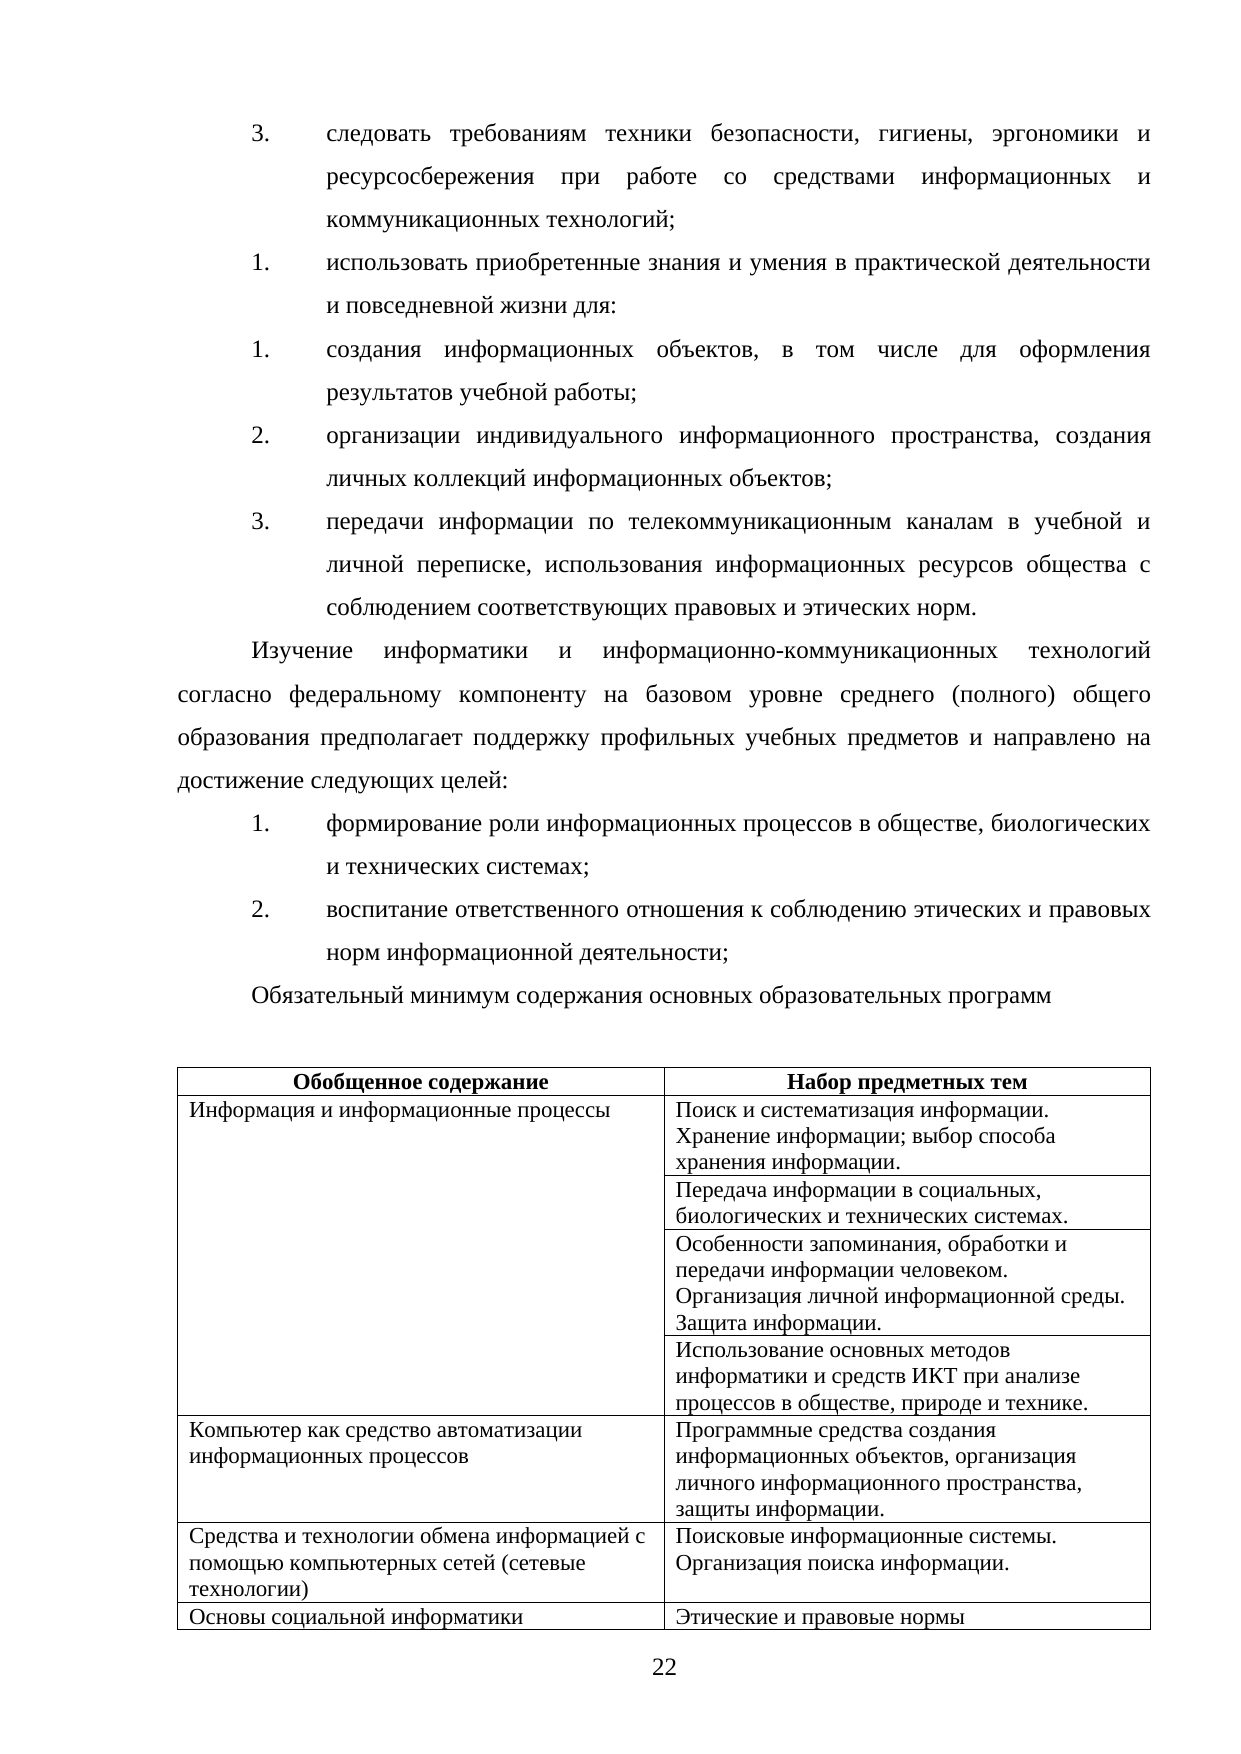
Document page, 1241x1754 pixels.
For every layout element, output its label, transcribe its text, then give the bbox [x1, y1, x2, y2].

table_cell Компьютер как средство автоматизации информационных процессов [178, 1416, 664, 1522]
table_cell Использование основных методов информатики и средств ИКТ при анализе процессов в обществе, природе и технике. [665, 1336, 1150, 1415]
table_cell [178, 1603, 664, 1629]
table_cell Поисковые информационные системы. Организация поиска информации. [665, 1523, 1150, 1602]
table_cell Информация и информационные процессы [178, 1096, 664, 1415]
list передачи информации по телекоммуникационным каналам в учебной и личной переписке, использования информационных ресурсов общества с соблюдением соответствующих правовых и этических норм. [251, 506, 1152, 621]
table_cell Особенности запоминания, обработки и передачи информации человеком. Организация личной информационной среды. Защита информации. [665, 1230, 1150, 1335]
list формирование роли информационных процессов в обществе, биологических и технических системах; [251, 808, 1152, 880]
list использовать приобретенные знания и умения в практической деятельности и повседневной жизни для: [251, 247, 1152, 319]
text Обязательный минимум содержания основных образовательных программ [177, 981, 1152, 1009]
table_header Обобщенное содержание [178, 1068, 664, 1095]
list следовать требованиям техники безопасности, гигиены, эргономики и ресурсосбережения при работе со средствами информационных и коммуникационных технологий; [251, 118, 1152, 233]
text Изучение информатики и информационно-коммуникационных технологий согласно федеральному компоненту на базовом уровне среднего (полного) общего образования предполагает поддержку профильных учебных предметов и направлено на достижение следующих целей: [177, 636, 1152, 794]
list создания информационных объектов, в том числе для оформления результатов учебной работы; [251, 334, 1152, 406]
list организации индивидуального информационного пространства, создания личных коллекций информационных объектов; [251, 420, 1152, 492]
table_cell Программные средства создания информационных объектов, организация личного информационного пространства, защиты информации. [665, 1416, 1150, 1522]
list воспитание ответственного отношения к соблюдению этических и правовых норм информационной деятельности; [251, 894, 1152, 966]
table_cell Передача информации в социальных, биологических и технических системах. [665, 1176, 1150, 1228]
table_cell Поиск и систематизация информации. Хранение информации; выбор способа хранения информации. [665, 1096, 1150, 1175]
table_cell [665, 1603, 1150, 1629]
table_cell Средства и технологии обмена информацией с помощью компьютерных сетей (сетевые технологии) [178, 1523, 664, 1602]
table_header Набор предметных тем [665, 1068, 1150, 1095]
